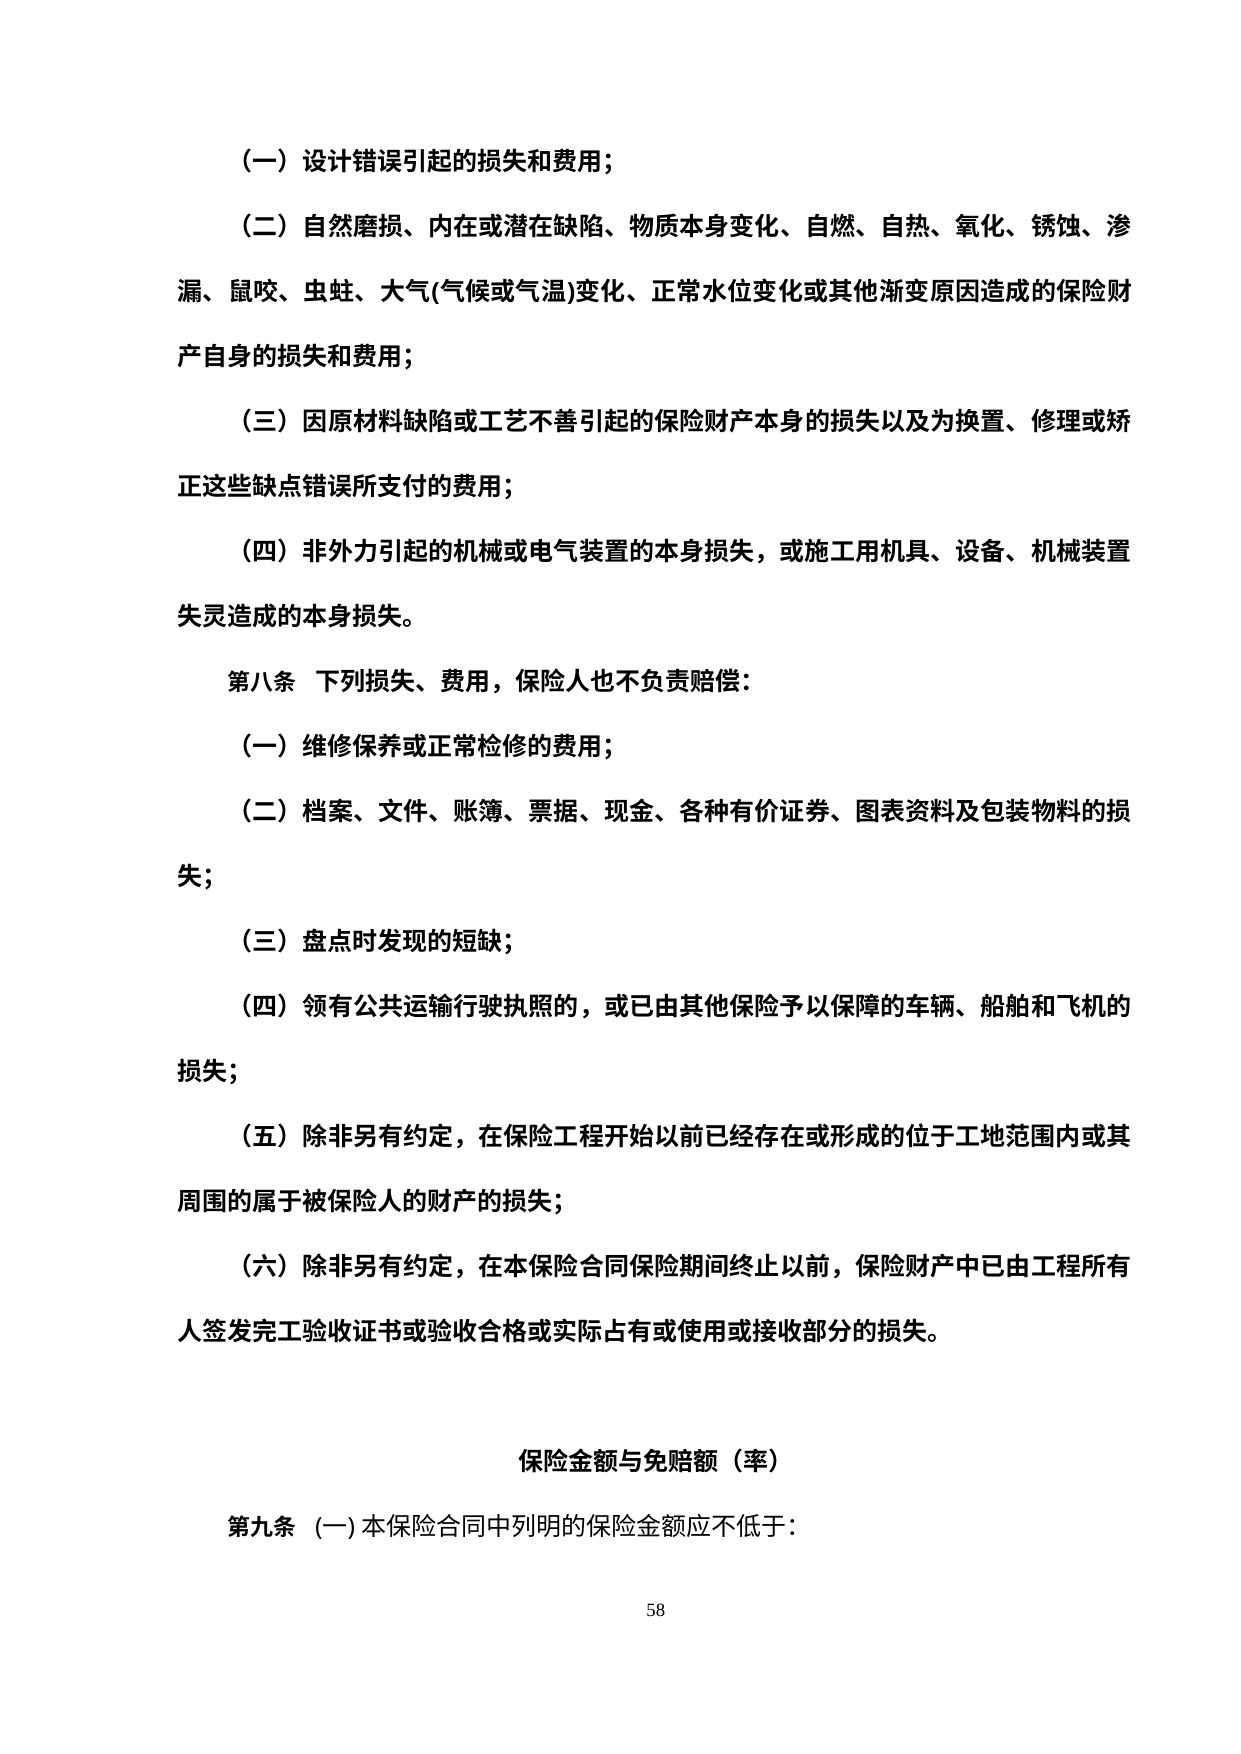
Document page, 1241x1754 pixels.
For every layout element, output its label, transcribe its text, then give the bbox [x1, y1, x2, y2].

text （二）档案、文件、账簿、票据、现金、各种有价证券、图表资料及包装物料的损失； [177, 777, 1134, 907]
list 下列损失、费用，保险人也不负责赔偿： [177, 647, 1134, 712]
text （六）除非另有约定，在本保险合同保险期间终止以前，保险财产中已由工程所有人签发完工验收证书或验收合格或实际占有或使用或接收部分的损失。 [177, 1232, 1134, 1362]
text （三）盘点时发现的短缺； [177, 907, 1134, 972]
text （一）维修保养或正常检修的费用； [177, 712, 1134, 777]
text （四）非外力引起的机械或电气装置的本身损失，或施工用机具、设备、机械装置失灵造成的本身损失。 [177, 517, 1134, 647]
text 保险金额与免赔额（率） [177, 1427, 1134, 1492]
text （三）因原材料缺陷或工艺不善引起的保险财产本身的损失以及为换置、修理或矫正这些缺点错误所支付的费用； [177, 387, 1134, 517]
text （一）设计错误引起的损失和费用； [177, 127, 1134, 192]
text （四）领有公共运输行驶执照的，或已由其他保险予以保障的车辆、船舶和飞机的损失； [177, 972, 1134, 1102]
text （五）除非另有约定，在保险工程开始以前已经存在或形成的位于工地范围内或其周围的属于被保险人的财产的损失； [177, 1102, 1134, 1232]
list (一) 本保险合同中列明的保险金额应不低于： [177, 1492, 1134, 1557]
text （二）自然磨损、内在或潜在缺陷、物质本身变化、自燃、自热、氧化、锈蚀、渗漏、鼠咬、虫蛀、大气(气候或气温)变化、正常水位变化或其他渐变原因造成的保险财产自身的损失和费用； [177, 192, 1134, 387]
